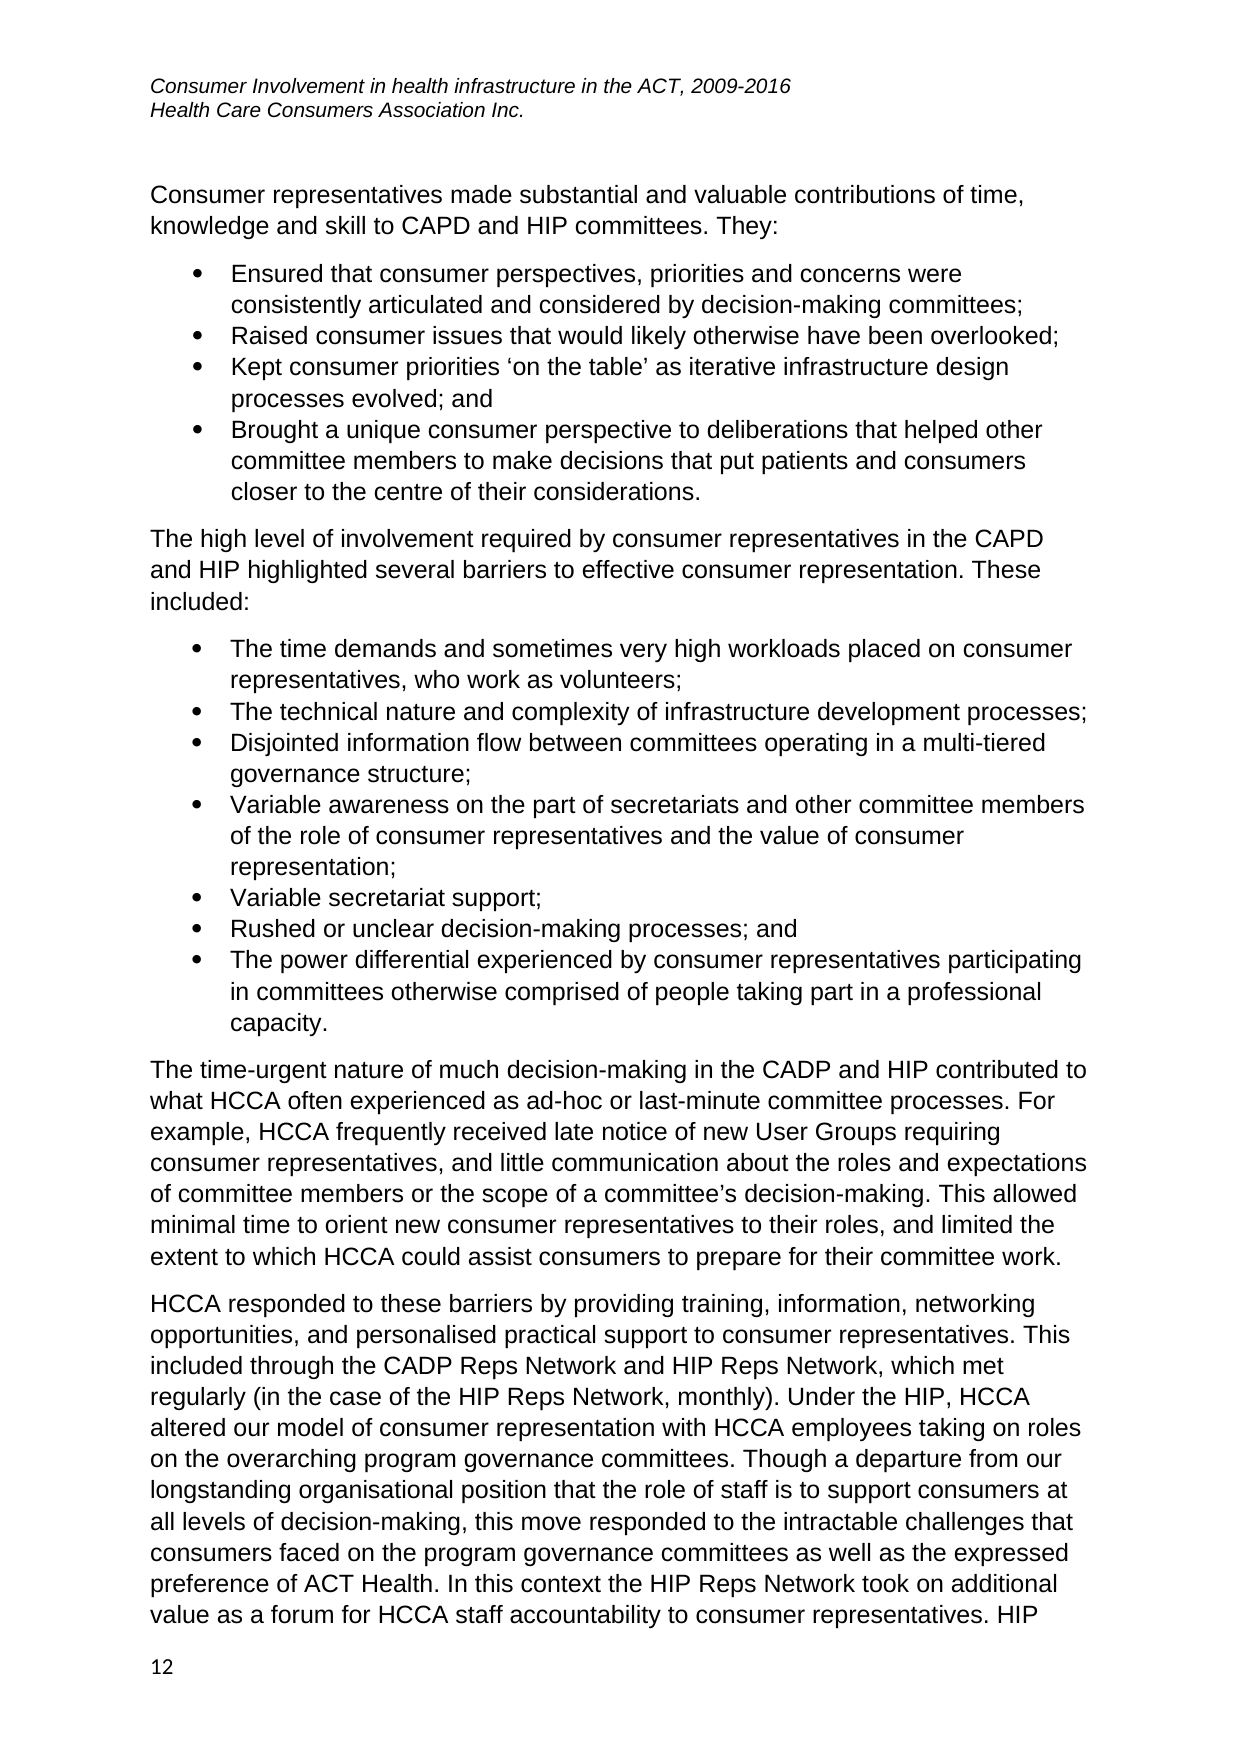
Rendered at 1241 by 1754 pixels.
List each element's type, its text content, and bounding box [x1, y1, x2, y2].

text Consumer representatives made substantial and valuable contributions of time, knowledge and skill to CAPD and HIP committees. They: [150, 180, 1090, 240]
list Brought a unique consumer perspective to deliberations that helped other committee members to make decisions that put patients and consumers closer to the centre of their considerations. [193, 414, 1090, 506]
list Kept consumer priorities ‘on the table’ as iterative infrastructure design processes evolved; and [193, 352, 1090, 412]
list The technical nature and complexity of infrastructure development processes; [192, 696, 1090, 725]
list Variable secretariat support; [192, 883, 1090, 912]
text The high level of involvement required by consumer representatives in the CAPD and HIP highlighted several barriers to effective consumer representation. These included: [150, 524, 1090, 615]
text The time-urgent nature of much decision-making in the CADP and HIP contributed to what HCCA often experienced as ad-hoc or last-minute committee processes. For example, HCCA frequently received late notice of new User Groups requiring consumer representatives, and little communication about the roles and expectations of committee members or the scope of a committee’s decision-making. This allowed minimal time to orient new consumer representatives to their roles, and limited the extent to which HCCA could assist consumers to prepare for their committee work. [150, 1055, 1090, 1270]
list Rushed or unclear decision-making processes; and [192, 914, 1090, 943]
list Ensured that consumer perspectives, priorities and concerns were consistently articulated and considered by decision-making committees; [193, 259, 1090, 319]
list Disjointed information flow between committees operating in a multi-tiered governance structure; [192, 728, 1090, 787]
list Raised consumer issues that would likely otherwise have been overlooked; [193, 321, 1090, 350]
list The power differential experienced by consumer representatives participating in committees otherwise comprised of people taking part in a professional capacity. [192, 945, 1090, 1036]
list The time demands and sometimes very high workloads placed on consumer representatives, who work as volunteers; [192, 634, 1090, 694]
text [150, 1289, 1090, 1628]
list Variable awareness on the part of secretariats and other committee members of the role of consumer representatives and the value of consumer representation; [192, 790, 1090, 881]
